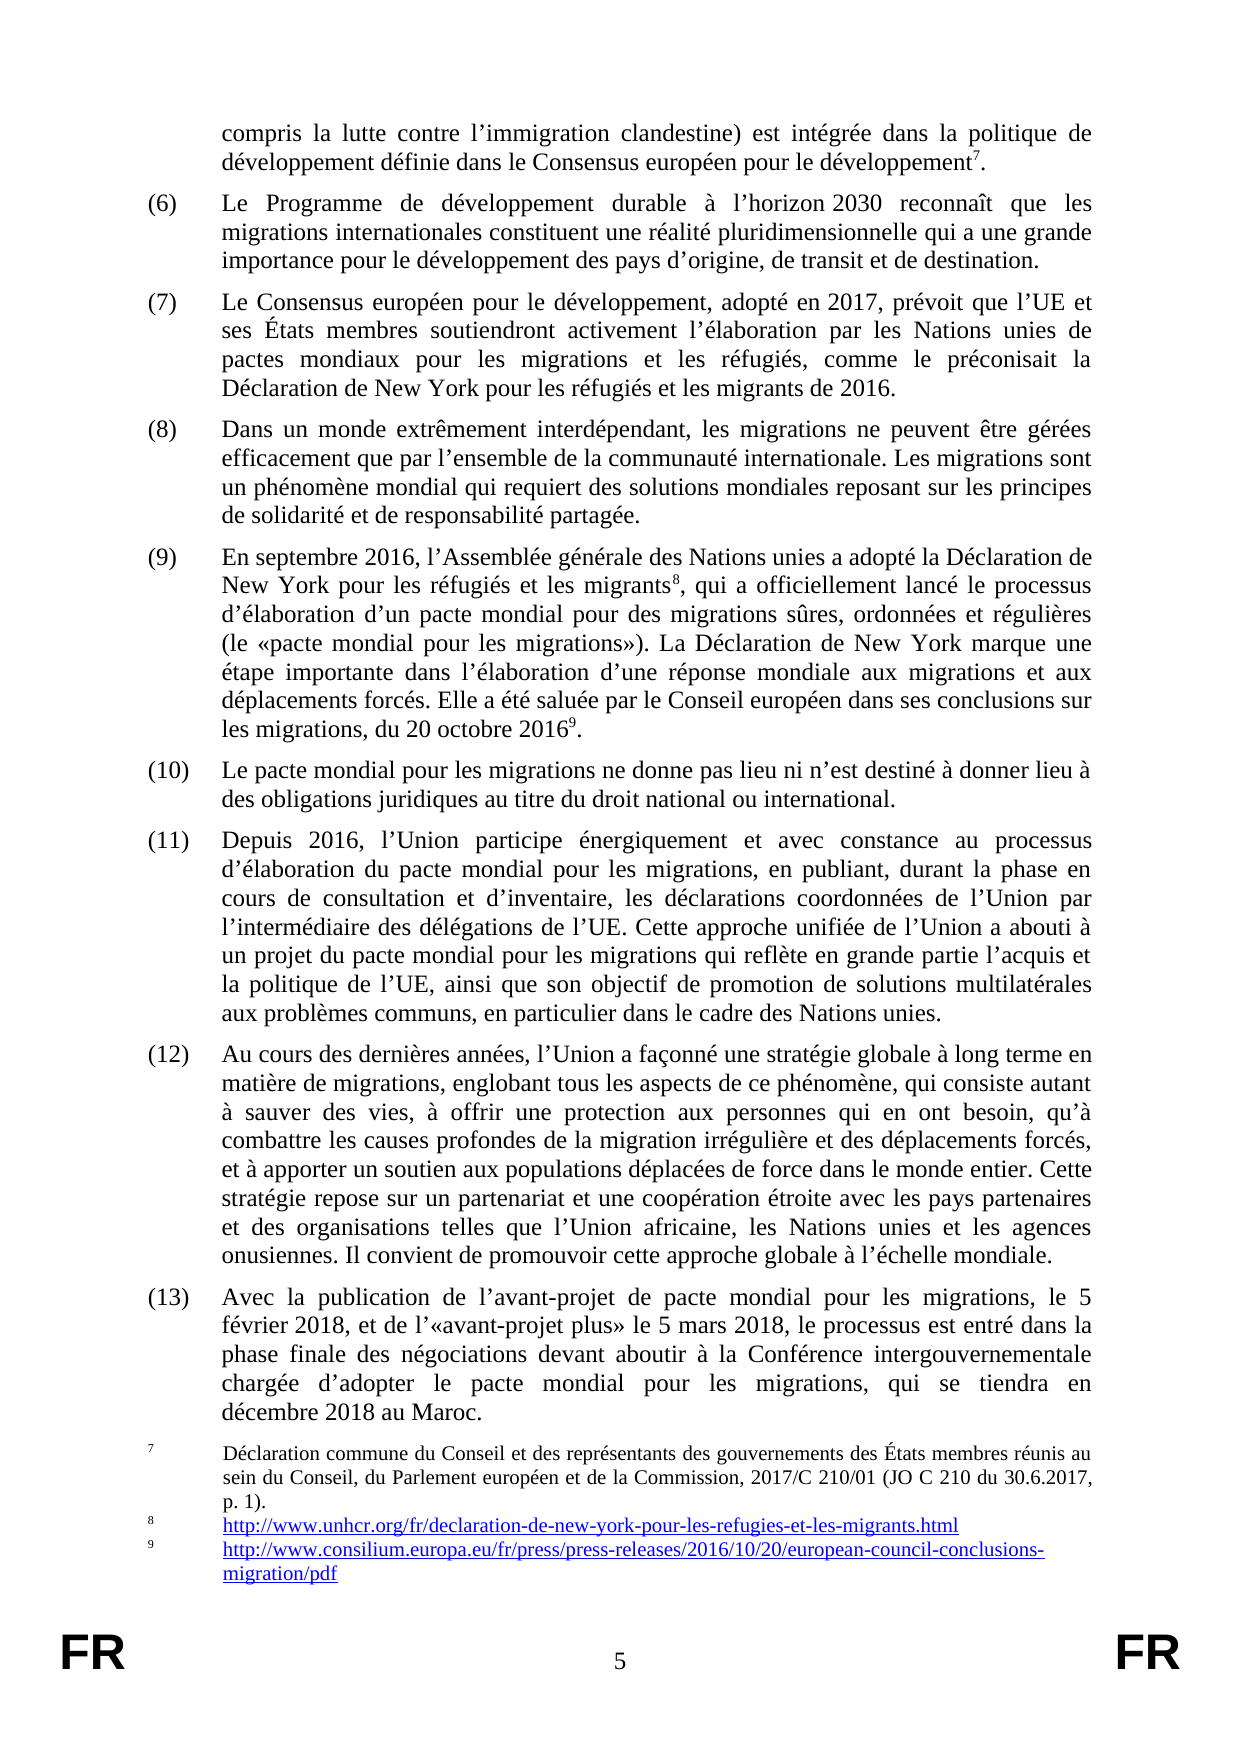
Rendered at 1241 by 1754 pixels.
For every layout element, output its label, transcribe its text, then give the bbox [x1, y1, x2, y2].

text (8) Dans un monde extrêmement interdépendant, les migrations ne peuvent être gérées efficacement que par l’ensemble de la communauté internationale. Les migrations sont un phénomène mondial qui requiert des solutions mondiales reposant sur les principes de solidarité et de responsabilité partagée. [148, 414, 1093, 529]
text (13) Avec la publication de l’avant-projet de pacte mondial pour les migrations, le 5 février 2018, et de l’«avant-projet plus» le 5 mars 2018, le processus est entré dans la phase finale des négociations devant aboutir à la Conférence intergouvernementale chargée d’adopter le pacte mondial pour les migrations, qui se tiendra en décembre 2018 au Maroc. [148, 1282, 1093, 1426]
text (11) Depuis 2016, l’Union participe énergiquement et avec constance au processus d’élaboration du pacte mondial pour les migrations, en publiant, durant la phase en cours de consultation et d’inventaire, les déclarations coordonnées de l’Union par l’intermédiaire des délégations de l’UE. Cette approche unifiée de l’Union a abouti à un projet du pacte mondial pour les migrations qui reflète en grande partie l’acquis et la politique de l’UE, ainsi que son objectif de promotion de solutions multilatérales aux problèmes communs, en particulier dans le cadre des Nations unies. [148, 826, 1093, 1027]
text (6) Le Programme de développement durable à l’horizon 2030 reconnaît que les migrations internationales constituent une réalité pluridimensionnelle qui a une grande importance pour le développement des pays d’origine, de transit et de destination. [148, 188, 1093, 274]
text (7) Le Consensus européen pour le développement, adopté en 2017, prévoit que l’UE et ses États membres soutiendront activement l’élaboration par les Nations unies de pactes mondiaux pour les migrations et les réfugiés, comme le préconisait la Déclaration de New York pour les réfugiés et les migrants de 2016. [148, 287, 1093, 402]
text (12) Au cours des dernières années, l’Union a façonné une stratégie globale à long terme en matière de migrations, englobant tous les aspects de ce phénomène, qui consiste autant à sauver des vies, à offrir une protection aux personnes qui en ont besoin, qu’à combattre les causes profondes de la migration irrégulière et des déplacements forcés, et à apporter un soutien aux populations déplacées de force dans le monde entier. Cette stratégie repose sur un partenariat et une coopération étroite avec les pays partenaires et des organisations telles que l’Union africaine, les Nations unies et les agences onusiennes. Il convient de promouvoir cette approche globale à l’échelle mondiale. [148, 1039, 1093, 1269]
text (10) Le pacte mondial pour les migrations ne donne pas lieu ni n’est destiné à donner lieu à des obligations juridiques au titre du droit national ou international. [148, 756, 1093, 813]
text (9) En septembre 2016, l’Assemblée générale des Nations unies a adopté la Déclaration de New York pour les réfugiés et les migrants, qui a officiellement lancé le processus d’élaboration d’un pacte mondial pour des migrations sûres, ordonnées et régulières (le «pacte mondial pour les migrations»). La Déclaration de New York marque une étape importante dans l’élaboration d’une réponse mondiale aux migrations et aux déplacements forcés. Elle a été saluée par le Conseil européen dans ses conclusions sur les migrations, du 20 octobre 2016. [148, 542, 1093, 743]
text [148, 118, 1093, 176]
